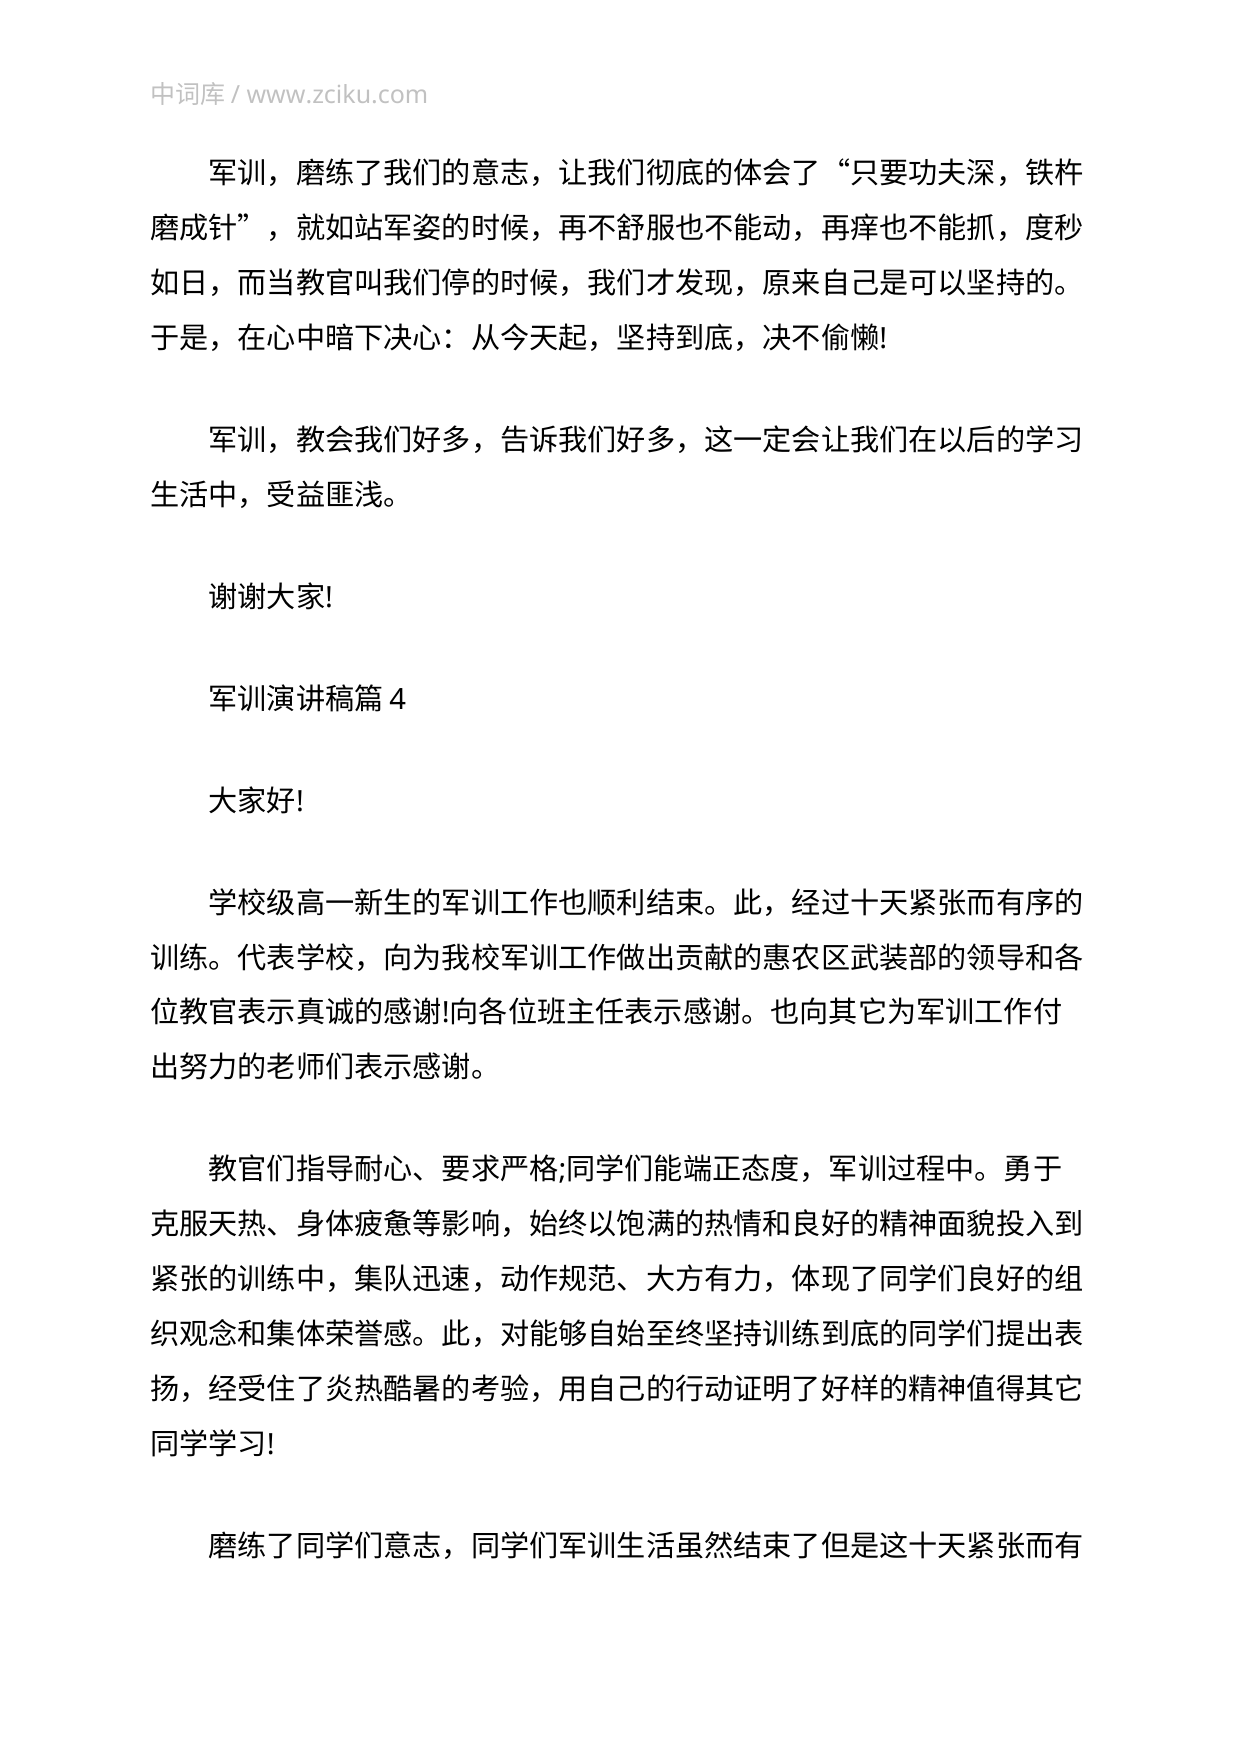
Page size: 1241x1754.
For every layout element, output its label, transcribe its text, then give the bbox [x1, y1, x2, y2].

text 谢谢大家! [150, 573, 1090, 616]
text 教官们指导耐心、要求严格;同学们能端正态度，军训过程中。勇于克服天热、身体疲惫等影响，始终以饱满的热情和良好的精神面貌投入到紧张的训练中，集队迅速，动作规范、大方有力，体现了同学们良好的组织观念和集体荣誉感。此，对能够自始至终坚持训练到底的同学们提出表扬，经受住了炎热酷暑的考验，用自己的行动证明了好样的精神值得其它同学学习! [150, 1146, 1090, 1463]
text 军训，磨练了我们的意志，让我们彻底的体会了“只要功夫深，铁杵磨成针”，就如站军姿的时候，再不舒服也不能动，再痒也不能抓，度秒如日，而当教官叫我们停的时候，我们才发现，原来自己是可以坚持的。于是，在心中暗下决心：从今天起，坚持到底，决不偷懒! [150, 150, 1090, 357]
text 军训演讲稿篇4 [150, 675, 1090, 718]
text 学校级高一新生的军训工作也顺利结束。此，经过十天紧张而有序的训练。代表学校，向为我校军训工作做出贡献的惠农区武装部的领导和各位教官表示真诚的感谢!向各位班主任表示感谢。也向其它为军训工作付出努力的老师们表示感谢。 [150, 879, 1090, 1086]
text 军训，教会我们好多，告诉我们好多，这一定会让我们在以后的学习生活中，受益匪浅。 [150, 417, 1090, 514]
text 大家好! [150, 777, 1090, 820]
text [150, 1522, 1090, 1565]
